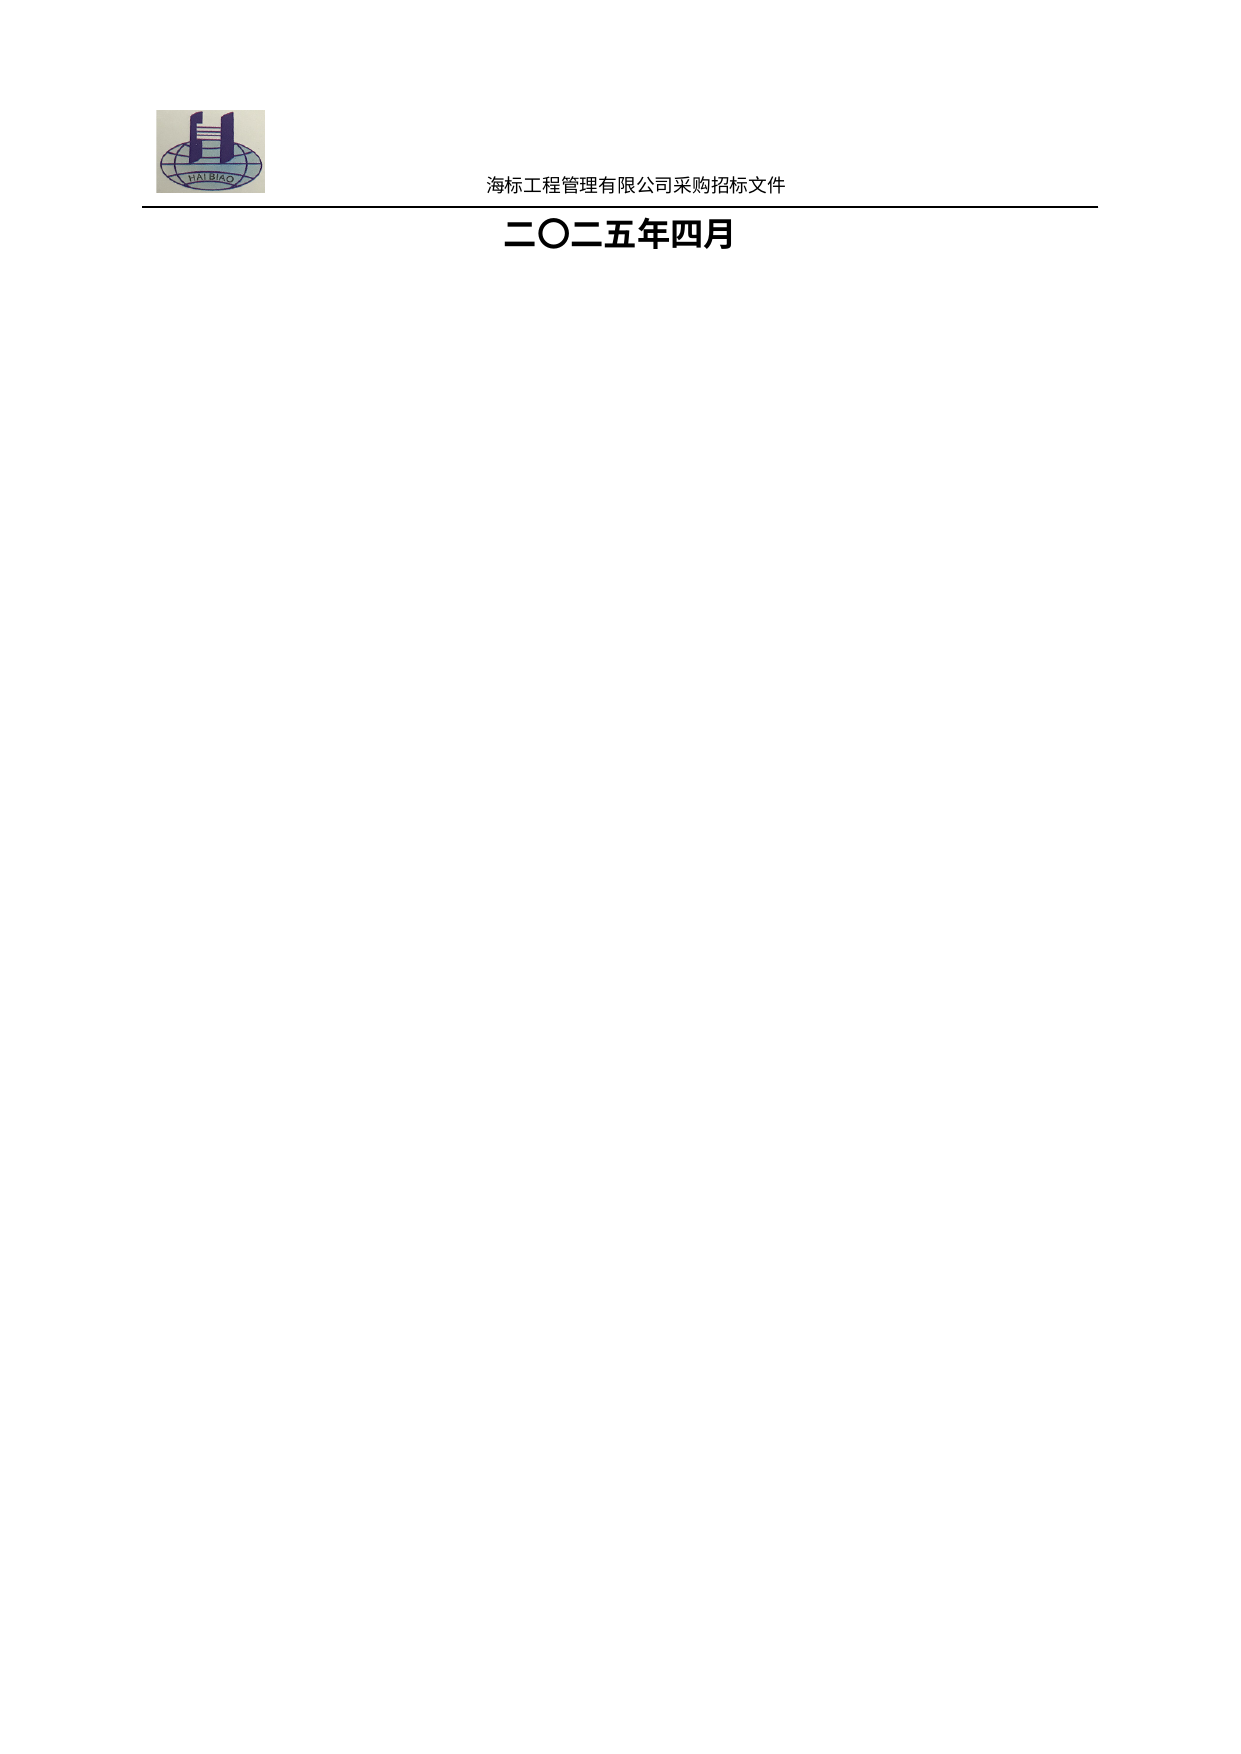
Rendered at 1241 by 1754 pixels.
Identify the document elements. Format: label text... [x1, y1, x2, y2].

text 二〇二五年四月 [142, 208, 1098, 256]
picture [156, 110, 265, 193]
